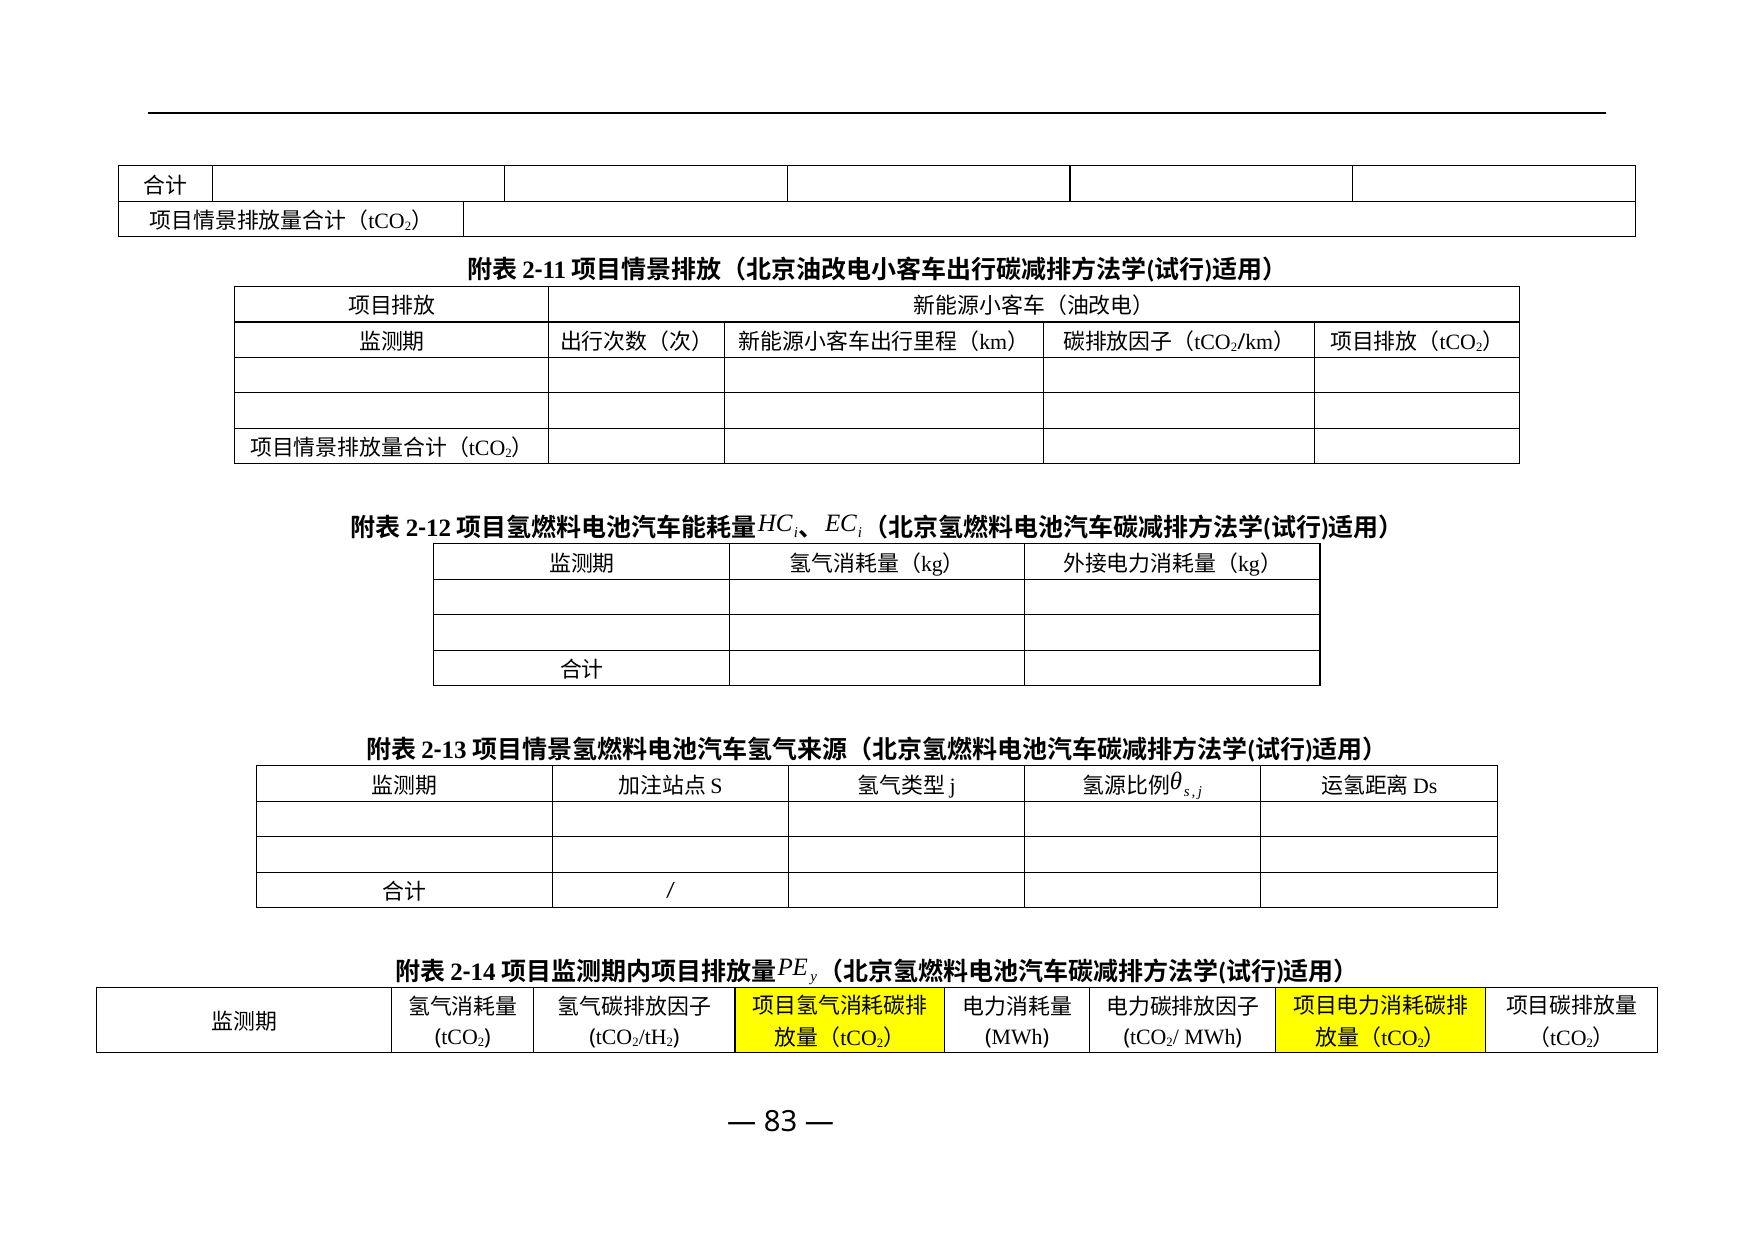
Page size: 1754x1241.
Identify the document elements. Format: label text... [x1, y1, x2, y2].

table_cell [789, 837, 1024, 872]
table_cell 新能源小客车出行里程（km） [725, 323, 1043, 357]
table_cell [1315, 393, 1519, 428]
table_cell [1025, 837, 1260, 872]
table_header 电力消耗量(MWh) [945, 988, 1089, 1052]
table_header 氢气类型j [789, 766, 1024, 801]
table_cell [730, 615, 1024, 649]
table_header 项目电力消耗碳排放量（tCO2） [1276, 988, 1485, 1052]
table_cell 出行次数（次） [549, 323, 724, 357]
table_cell [1025, 802, 1260, 836]
table_cell 项目排放（tCO2） [1315, 323, 1519, 357]
table_header 项目碳排放量（tCO2） [1486, 988, 1657, 1052]
table_cell [505, 166, 787, 201]
table_cell 碳排放因子（tCO2/km） [1044, 323, 1314, 357]
table_cell [553, 837, 788, 872]
table_cell [549, 393, 724, 428]
table_cell [1025, 651, 1319, 685]
table_cell [1261, 837, 1497, 872]
table_cell [730, 651, 1024, 685]
table_cell [235, 393, 548, 428]
table_cell [1044, 429, 1314, 463]
table_cell [213, 166, 504, 201]
table_header 加注站点S [553, 766, 788, 801]
text 附表2-14 项目监测期内项目排放量（北京氢燃料电池汽车碳减排方法学(试行)适用） [148, 951, 1606, 987]
table_header 氢源比例 [1025, 766, 1260, 801]
table_cell [1315, 358, 1519, 392]
table_header 监测期 [97, 988, 391, 1052]
table_header 电力碳排放因子(tCO2/ MWh) [1090, 988, 1275, 1052]
table_cell [789, 802, 1024, 836]
table_cell [730, 580, 1024, 614]
table_cell [1261, 802, 1497, 836]
table_cell [1025, 580, 1319, 614]
table_cell [553, 802, 788, 836]
table_header 运氢距离Ds [1261, 766, 1497, 801]
table_header 氢气碳排放因子(tCO2/tH2) [534, 988, 734, 1052]
table_cell [725, 358, 1043, 392]
table_cell [464, 202, 1635, 236]
text 附表2-13 项目情景氢燃料电池汽车氢气来源（北京氢燃料电池汽车碳减排方法学(试行)适用） [148, 729, 1606, 765]
table_cell [1044, 393, 1314, 428]
table_cell [1315, 429, 1519, 463]
table_cell [725, 393, 1043, 428]
table_cell [1353, 166, 1635, 201]
table_header 监测期 [434, 544, 729, 579]
table_cell [789, 873, 1024, 907]
table_cell [1071, 166, 1352, 201]
table_header 监测期 [257, 766, 552, 801]
table_cell [434, 615, 729, 649]
table_header 氢气消耗量（kg） [730, 544, 1024, 579]
table_cell [257, 802, 552, 836]
table_cell 合计 [257, 873, 552, 907]
table_cell [1025, 873, 1260, 907]
table_cell [235, 358, 548, 392]
table_cell 监测期 [235, 323, 548, 357]
table_cell 合计 [119, 166, 212, 201]
table_cell [1025, 615, 1319, 649]
table_header 外接电力消耗量（kg） [1025, 544, 1319, 579]
table_cell [788, 166, 1069, 201]
table_cell [1261, 873, 1497, 907]
text 附表2-12 项目氢燃料电池汽车能耗量、（北京氢燃料电池汽车碳减排方法学(试行)适用） [148, 507, 1606, 543]
table_header 新能源小客车（油改电） [549, 287, 1519, 321]
table_cell [549, 429, 724, 463]
table_cell 合计 [434, 651, 729, 685]
table_cell / [553, 873, 788, 907]
table_header 项目氢气消耗碳排放量（tCO2） [736, 988, 944, 1052]
table_cell [434, 580, 729, 614]
table_header 氢气消耗量(tCO2) [392, 988, 533, 1052]
text 附表2-11 项目情景排放（北京油改电小客车出行碳减排方法学(试行)适用） [148, 250, 1606, 286]
table_header 项目排放 [235, 287, 548, 321]
table_cell [549, 358, 724, 392]
table_cell [1044, 358, 1314, 392]
table_cell [725, 429, 1043, 463]
table_cell [257, 837, 552, 872]
table_cell 项目情景排放量合计（tCO2） [119, 202, 463, 236]
table_cell 项目情景排放量合计（tCO2） [235, 429, 548, 463]
